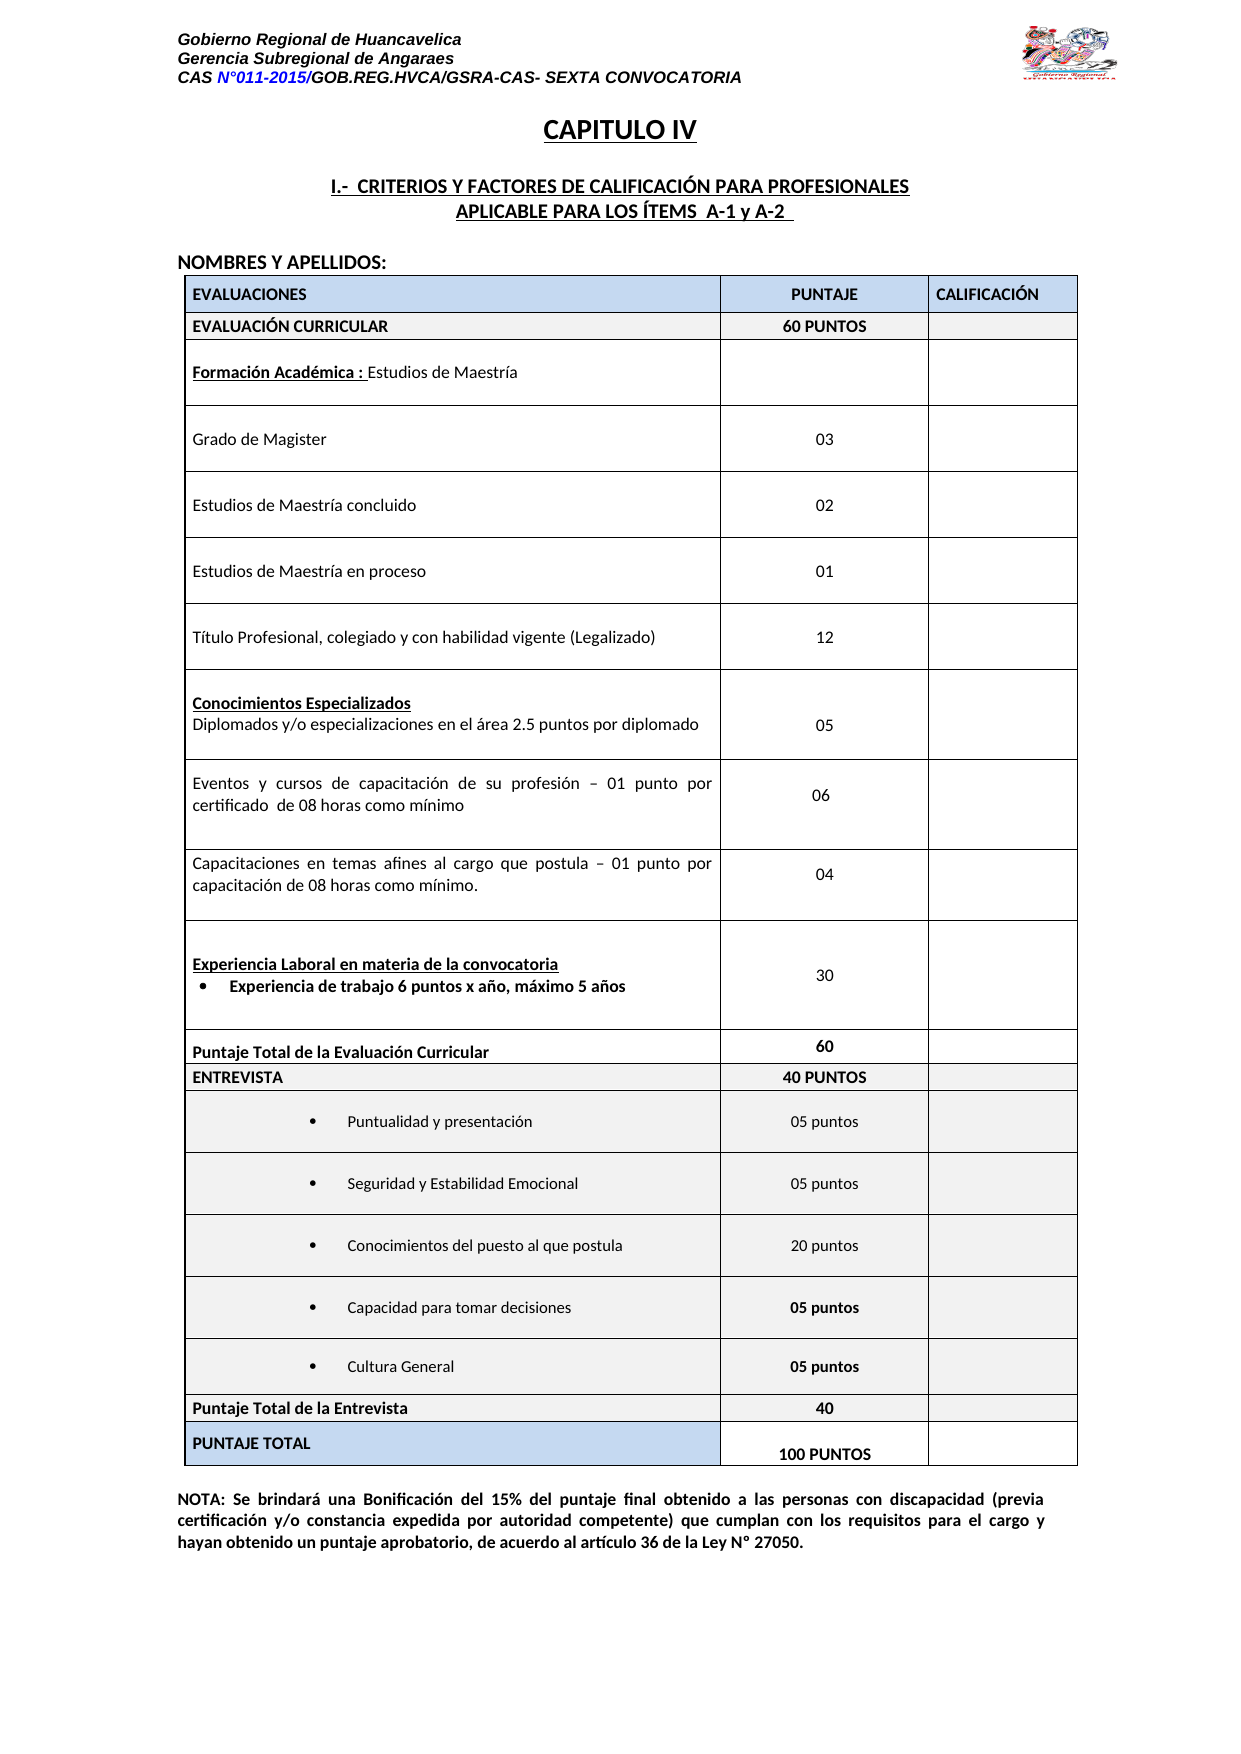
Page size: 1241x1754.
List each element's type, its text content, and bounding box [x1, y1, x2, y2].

table_cell Experiencia Laboral en materia de la convocatoria Experiencia de trabajo 6 puntos x año, máximo 5 años [186, 921, 720, 1029]
table_cell [929, 1153, 1077, 1213]
table_cell [929, 1030, 1077, 1063]
table_cell 03 [721, 406, 928, 471]
table_cell [929, 313, 1077, 339]
text NOTA: Se brindará una Bonificación del 15% del puntaje final obtenido a las personas con discapacidad (previa certificación y/o constancia expedida por autoridad competente) que cumplan con los requisitos para el cargo y hayan obtenido un puntaje aprobatorio, de acuerdo al artículo 36 de la Ley Nº 27050. [177, 1488, 1046, 1553]
table_cell [929, 1091, 1077, 1152]
table_cell Capacitaciones en temas afines al cargo que postula – 01 punto por capacitación de 08 horas como mínimo. [186, 850, 720, 920]
table_cell Título Profesional, colegiado y con habilidad vigente (Legalizado) [186, 604, 720, 669]
table_cell Puntaje Total de la Entrevista [186, 1395, 720, 1421]
table_cell 20 puntos [721, 1215, 928, 1276]
table_cell Capacidad para tomar decisiones [186, 1277, 720, 1337]
table_cell [929, 406, 1077, 471]
table_header CALIFICACIÓN [929, 276, 1077, 312]
table_cell [929, 921, 1077, 1029]
table_cell Puntualidad y presentación [186, 1091, 720, 1152]
table_cell [721, 340, 928, 405]
table_cell 05 puntos [721, 1091, 928, 1152]
table_cell [929, 472, 1077, 537]
text NOMBRES Y APELLIDOS: [177, 249, 1063, 275]
table_cell [929, 1064, 1077, 1089]
table_cell [929, 1215, 1077, 1276]
table_cell 60 [721, 1030, 928, 1063]
table_cell Eventos y cursos de capacitación de su profesión – 01 punto por certificado de 08 horas como mínimo [186, 760, 720, 849]
text CAPITULO IV [177, 111, 1063, 147]
table_cell 12 [721, 604, 928, 669]
table_cell Puntaje Total de la Evaluación Curricular [186, 1030, 720, 1063]
table_cell [929, 1339, 1077, 1394]
table_cell ENTREVISTA [186, 1064, 720, 1089]
table_cell 05 puntos [721, 1153, 928, 1213]
table_cell 100 PUNTOS [721, 1422, 928, 1465]
table_cell Estudios de Maestría en proceso [186, 538, 720, 603]
picture [1022, 26, 1118, 80]
table_cell 04 [721, 850, 928, 920]
table_cell 06 [721, 760, 928, 849]
table_cell [929, 340, 1077, 405]
table_cell EVALUACIÓN CURRICULAR [186, 313, 720, 339]
table_cell Conocimientos del puesto al que postula [186, 1215, 720, 1276]
table_header PUNTAJE [721, 276, 928, 312]
table_cell 30 [721, 921, 928, 1029]
table_cell PUNTAJE TOTAL [186, 1422, 720, 1465]
table_cell 05 puntos [721, 1277, 928, 1337]
table_cell [929, 850, 1077, 920]
table_cell [929, 538, 1077, 603]
table_cell Formación Académica : Estudios de Maestría [186, 340, 720, 405]
text I.- CRITERIOS Y FACTORES DE CALIFICACIÓN PARA PROFESIONALES [177, 173, 1063, 198]
table_cell Estudios de Maestría concluido [186, 472, 720, 537]
table_header EVALUACIONES [186, 276, 720, 312]
table_cell 05 puntos [721, 1339, 928, 1394]
table_cell [929, 1277, 1077, 1337]
table_cell Seguridad y Estabilidad Emocional [186, 1153, 720, 1213]
table_cell [929, 1395, 1077, 1421]
table_cell 05 [721, 670, 928, 759]
text APLICABLE PARA LOS ÍTEMS A-1 y A-2 [177, 198, 1063, 224]
table_cell 02 [721, 472, 928, 537]
table_cell Grado de Magister [186, 406, 720, 471]
table_cell Cultura General [186, 1339, 720, 1394]
table_cell Conocimientos Especializados Diplomados y/o especializaciones en el área 2.5 puntos por diplomado [186, 670, 720, 759]
table_cell 40 PUNTOS [721, 1064, 928, 1089]
table_cell 40 [721, 1395, 928, 1421]
table_cell 01 [721, 538, 928, 603]
table_cell [929, 760, 1077, 849]
table_cell [929, 604, 1077, 669]
table_cell [929, 1422, 1077, 1465]
table_cell 60 PUNTOS [721, 313, 928, 339]
table_cell [929, 670, 1077, 759]
